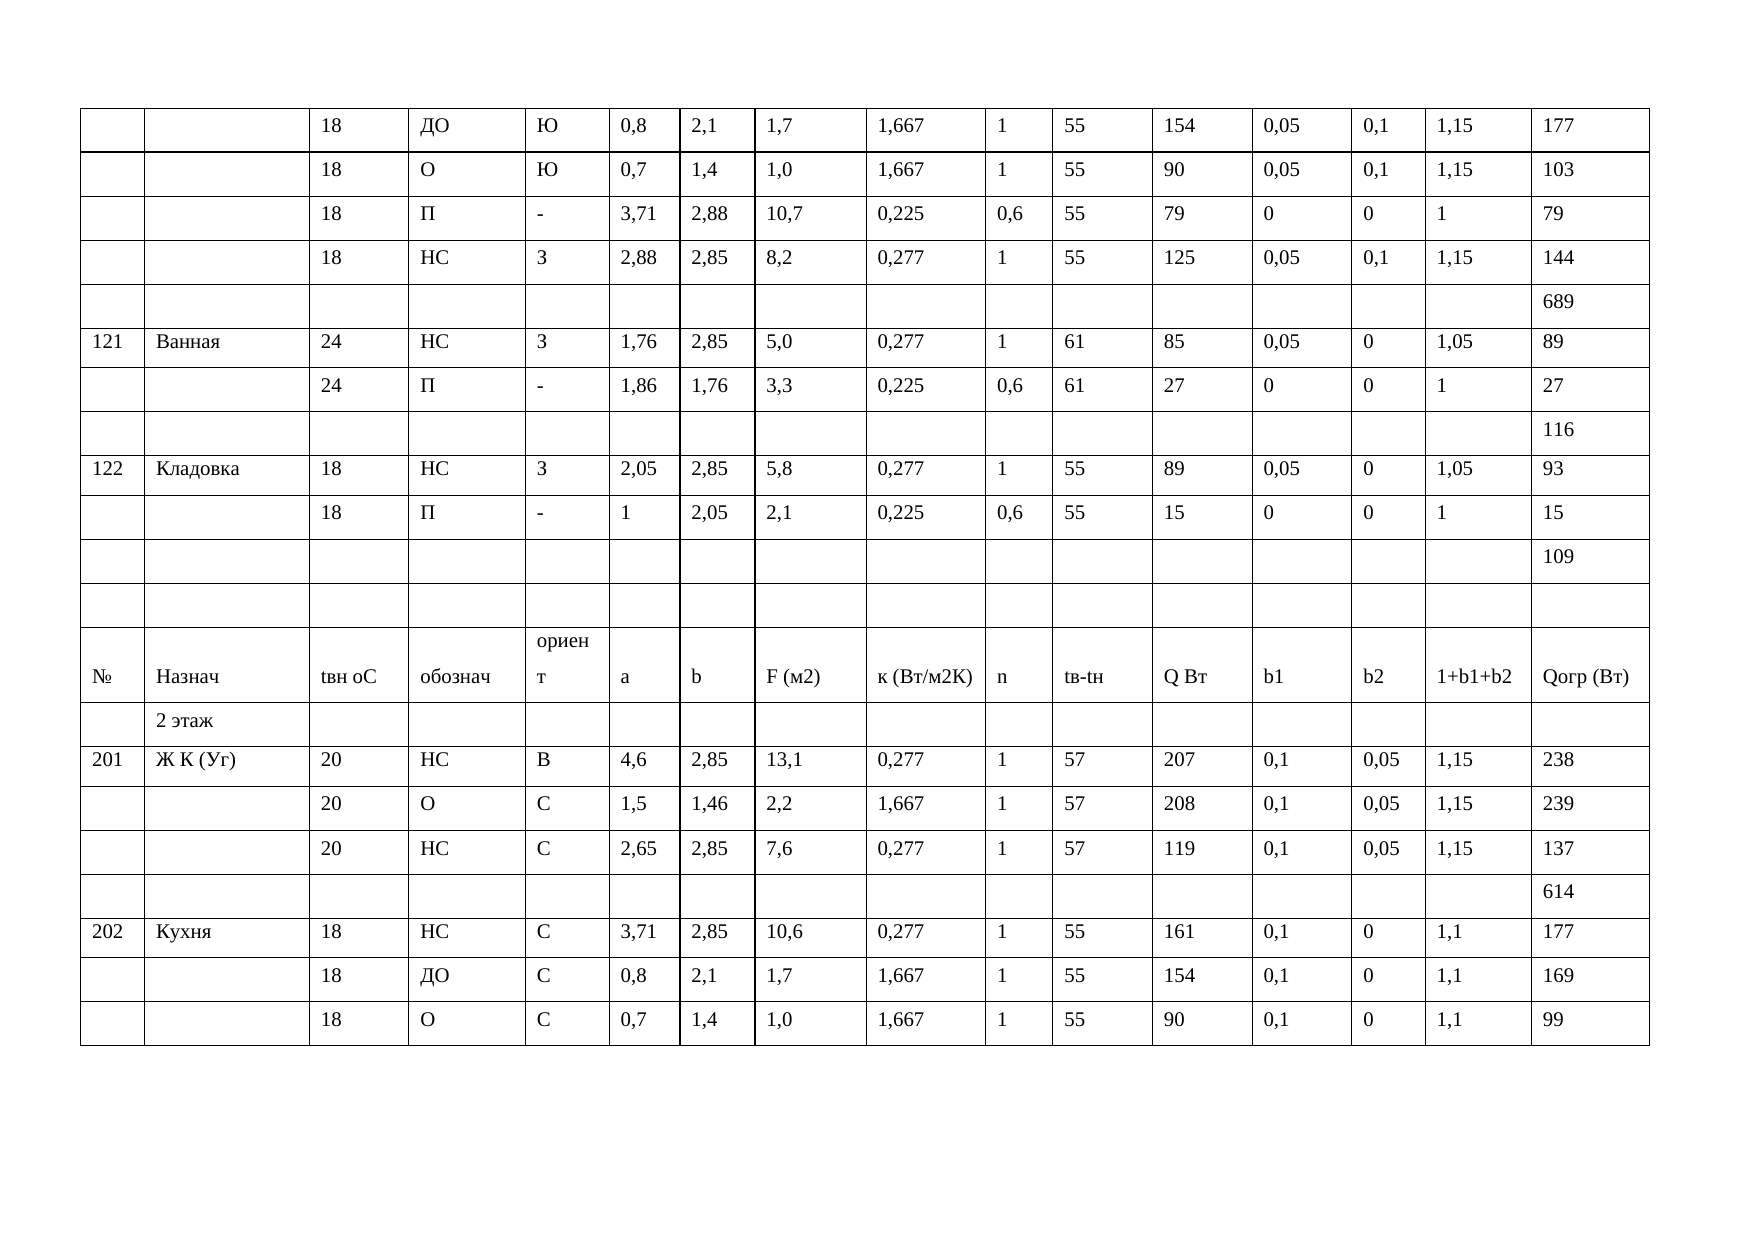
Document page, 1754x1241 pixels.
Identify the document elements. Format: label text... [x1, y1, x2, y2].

table_cell 8,2 [756, 241, 866, 284]
table_cell 177 [1532, 919, 1649, 957]
table_cell [986, 875, 1052, 918]
table_cell [1153, 875, 1252, 918]
table_cell [145, 540, 309, 583]
table_cell [145, 109, 309, 151]
table_cell [145, 584, 309, 627]
table_cell 15 [1532, 496, 1649, 539]
table_cell НС [409, 831, 525, 874]
table_cell 0,05 [1352, 747, 1425, 786]
table_cell Ванная [145, 329, 309, 367]
table_cell [81, 787, 144, 830]
table_cell 2,85 [681, 329, 754, 367]
table_cell 0,225 [867, 496, 985, 539]
table_cell 137 [1532, 831, 1649, 874]
table_cell Ж К (Уг) [145, 747, 309, 786]
table_cell 0,05 [1352, 787, 1425, 830]
table_cell 20 [310, 787, 408, 830]
table_cell 10,6 [756, 919, 866, 957]
table_cell [867, 412, 985, 455]
table_cell 0,225 [867, 368, 985, 411]
table_cell [756, 540, 866, 583]
table_cell [145, 875, 309, 918]
table_cell 1,76 [681, 368, 754, 411]
table_cell 0,277 [867, 747, 985, 786]
table_cell [756, 584, 866, 627]
table_cell [1253, 285, 1351, 328]
table_cell 1 [1426, 496, 1531, 539]
table_cell № [81, 628, 144, 702]
table_cell [1532, 703, 1649, 746]
table_cell 1,1 [1426, 919, 1531, 957]
table_cell 0,1 [1253, 919, 1351, 957]
table_cell [1532, 584, 1649, 627]
table_cell 119 [1153, 831, 1252, 874]
table_cell 93 [1532, 456, 1649, 494]
table_cell [81, 412, 144, 455]
table_cell tвн оС [310, 628, 408, 702]
table_cell 1,7 [756, 958, 866, 1001]
table_cell 55 [1053, 241, 1152, 284]
table_cell [145, 285, 309, 328]
table_cell 1,667 [867, 153, 985, 196]
table_cell - [526, 496, 609, 539]
table_cell - [526, 368, 609, 411]
table_cell 55 [1053, 958, 1152, 1001]
table_cell 18 [310, 241, 408, 284]
table_cell 207 [1153, 747, 1252, 786]
table_cell [145, 241, 309, 284]
table_cell [1253, 540, 1351, 583]
table_cell 55 [1053, 109, 1152, 151]
table_cell [681, 584, 754, 627]
table_cell [1426, 540, 1531, 583]
table_cell 89 [1532, 329, 1649, 367]
table_cell [681, 412, 754, 455]
table_cell [526, 540, 609, 583]
table_cell 0,7 [610, 153, 679, 196]
table_cell [1053, 875, 1152, 918]
table_cell 1,667 [867, 109, 985, 151]
table_cell [409, 584, 525, 627]
table_cell 0 [1352, 329, 1425, 367]
table_cell 0 [1253, 496, 1351, 539]
table_cell [81, 153, 144, 196]
table_cell 0,277 [867, 456, 985, 494]
table_cell [610, 875, 679, 918]
table_cell [756, 412, 866, 455]
table_cell [867, 584, 985, 627]
table_cell П [409, 197, 525, 239]
table_cell З [526, 241, 609, 284]
table_cell 0,05 [1253, 241, 1351, 284]
table_cell [81, 241, 144, 284]
table_cell П [409, 496, 525, 539]
table_cell [310, 540, 408, 583]
table_cell [610, 584, 679, 627]
table_cell 24 [310, 368, 408, 411]
table_cell [409, 875, 525, 918]
table_cell [310, 875, 408, 918]
table_cell 1 [1426, 368, 1531, 411]
table_cell [81, 703, 144, 746]
table_cell [986, 412, 1052, 455]
table_cell 20 [310, 831, 408, 874]
table_cell 0 [1352, 496, 1425, 539]
table_cell [1426, 285, 1531, 328]
table_cell 2,88 [610, 241, 679, 284]
table_cell 18 [310, 958, 408, 1001]
table_cell 3,71 [610, 197, 679, 239]
table_cell 0,1 [1253, 787, 1351, 830]
table_cell 125 [1153, 241, 1252, 284]
table_cell 1 [986, 787, 1052, 830]
table_cell 0,1 [1352, 241, 1425, 284]
table_cell 1,1 [1426, 1002, 1531, 1045]
table_cell [867, 703, 985, 746]
table_cell 2,88 [681, 197, 754, 239]
table_cell 57 [1053, 787, 1152, 830]
table_cell НС [409, 329, 525, 367]
table_cell 2,85 [681, 241, 754, 284]
table_cell 1,0 [756, 153, 866, 196]
table_cell Ю [526, 153, 609, 196]
table_cell О [409, 787, 525, 830]
table_cell [867, 875, 985, 918]
table_cell 614 [1532, 875, 1649, 918]
table_cell 5,8 [756, 456, 866, 494]
table_cell 55 [1053, 197, 1152, 239]
table_cell П [409, 368, 525, 411]
table_cell 55 [1053, 1002, 1152, 1045]
table_cell 0,05 [1253, 153, 1351, 196]
table_cell обознач [409, 628, 525, 702]
table_cell 0,05 [1253, 329, 1351, 367]
table_cell [1153, 584, 1252, 627]
table_cell 10,7 [756, 197, 866, 239]
table_cell НС [409, 747, 525, 786]
table_cell [986, 285, 1052, 328]
table_cell [756, 285, 866, 328]
table_cell 2,05 [681, 496, 754, 539]
table_cell [1426, 412, 1531, 455]
table_cell [1352, 703, 1425, 746]
table_cell 55 [1053, 153, 1152, 196]
table_cell 90 [1153, 153, 1252, 196]
table_cell [81, 109, 144, 151]
table_cell 99 [1532, 1002, 1649, 1045]
table_cell [310, 285, 408, 328]
table_cell 2,65 [610, 831, 679, 874]
table_cell [526, 285, 609, 328]
table_cell [81, 197, 144, 239]
table_cell Назнач [145, 628, 309, 702]
table_cell 2 этаж [145, 703, 309, 746]
table_cell Ю [526, 109, 609, 151]
table_cell 0,277 [867, 831, 985, 874]
table_cell 103 [1532, 153, 1649, 196]
table_cell tв-tн [1053, 628, 1152, 702]
table_cell 154 [1153, 958, 1252, 1001]
table_cell 1,667 [867, 958, 985, 1001]
table_cell [1352, 875, 1425, 918]
table_cell 18 [310, 496, 408, 539]
table_cell 0,7 [610, 1002, 679, 1045]
table_cell 1+b1+b2 [1426, 628, 1531, 702]
table_cell 79 [1532, 197, 1649, 239]
table_cell 5,0 [756, 329, 866, 367]
table_cell 18 [310, 153, 408, 196]
table_cell [526, 875, 609, 918]
table_cell [610, 540, 679, 583]
table_cell 1,1 [1426, 958, 1531, 1001]
table_cell [526, 703, 609, 746]
table_cell 0,277 [867, 329, 985, 367]
table_cell [145, 787, 309, 830]
table_cell ДО [409, 109, 525, 151]
table_cell 55 [1053, 456, 1152, 494]
table_cell 1 [986, 747, 1052, 786]
table_cell 20 [310, 747, 408, 786]
table_cell [1153, 412, 1252, 455]
table_cell F (м2) [756, 628, 866, 702]
table_cell [1352, 584, 1425, 627]
table_cell [1352, 412, 1425, 455]
table_cell 169 [1532, 958, 1649, 1001]
table_cell [986, 584, 1052, 627]
table_cell 2,85 [681, 747, 754, 786]
table_cell [81, 584, 144, 627]
table_cell [145, 1002, 309, 1045]
table_cell 0,6 [986, 197, 1052, 239]
table_cell Q Вт [1153, 628, 1252, 702]
table_cell 0,6 [986, 368, 1052, 411]
table_cell 1 [986, 831, 1052, 874]
table_cell [145, 831, 309, 874]
table_cell [867, 540, 985, 583]
table_cell Кухня [145, 919, 309, 957]
table_cell 1,15 [1426, 241, 1531, 284]
table_cell 55 [1053, 919, 1152, 957]
table_cell 1 [986, 1002, 1052, 1045]
table_cell 1,7 [756, 109, 866, 151]
table_cell [681, 703, 754, 746]
table_cell 0,8 [610, 109, 679, 151]
table_cell [1053, 285, 1152, 328]
table_cell 0 [1253, 368, 1351, 411]
table_cell 3,3 [756, 368, 866, 411]
table_cell 89 [1153, 456, 1252, 494]
table_cell [610, 412, 679, 455]
table_cell 2,05 [610, 456, 679, 494]
table_cell [681, 540, 754, 583]
table_cell Кладовка [145, 456, 309, 494]
table_cell [986, 540, 1052, 583]
table_cell 1,76 [610, 329, 679, 367]
table_cell НС [409, 919, 525, 957]
table_cell ДО [409, 958, 525, 1001]
table_cell [756, 703, 866, 746]
table_cell 0 [1352, 1002, 1425, 1045]
table_cell 61 [1053, 368, 1152, 411]
table_cell [310, 412, 408, 455]
table_cell 0 [1352, 368, 1425, 411]
table_cell 1,15 [1426, 153, 1531, 196]
table_cell 1,15 [1426, 787, 1531, 830]
table_cell 0,225 [867, 197, 985, 239]
table_cell [145, 412, 309, 455]
table_cell [1053, 540, 1152, 583]
table_cell 1 [986, 456, 1052, 494]
table_cell [409, 540, 525, 583]
table_cell [1426, 703, 1531, 746]
table_cell 24 [310, 329, 408, 367]
table_cell 1 [986, 329, 1052, 367]
table_cell [867, 285, 985, 328]
table_cell [409, 703, 525, 746]
table_cell 0 [1253, 197, 1351, 239]
table_cell 4,6 [610, 747, 679, 786]
table_cell З [526, 456, 609, 494]
table_cell 202 [81, 919, 144, 957]
table_cell 18 [310, 919, 408, 957]
table_cell НС [409, 456, 525, 494]
table_cell 0,1 [1253, 747, 1351, 786]
table_cell 1,05 [1426, 456, 1531, 494]
table_cell 144 [1532, 241, 1649, 284]
table_cell 57 [1053, 831, 1152, 874]
table_cell 90 [1153, 1002, 1252, 1045]
table_cell [310, 584, 408, 627]
table_cell 0,1 [1253, 1002, 1351, 1045]
table_cell [1352, 540, 1425, 583]
table_cell 1,05 [1426, 329, 1531, 367]
table_cell 85 [1153, 329, 1252, 367]
table_cell З [526, 329, 609, 367]
table_cell [1053, 703, 1152, 746]
table_cell С [526, 787, 609, 830]
table_cell [1153, 285, 1252, 328]
table_cell - [526, 197, 609, 239]
table_cell 15 [1153, 496, 1252, 539]
table_cell С [526, 831, 609, 874]
table_cell 1 [986, 153, 1052, 196]
table_cell [81, 285, 144, 328]
table_cell 1,46 [681, 787, 754, 830]
table_cell 61 [1053, 329, 1152, 367]
table_cell [756, 875, 866, 918]
table_cell 1,667 [867, 1002, 985, 1045]
table_cell [1253, 703, 1351, 746]
table_cell 0,6 [986, 496, 1052, 539]
table_cell 1,667 [867, 787, 985, 830]
table_cell 3,71 [610, 919, 679, 957]
table_cell 689 [1532, 285, 1649, 328]
table_cell 0,277 [867, 241, 985, 284]
table_cell 122 [81, 456, 144, 494]
table_cell b [681, 628, 754, 702]
table_cell 1,4 [681, 1002, 754, 1045]
table_cell 13,1 [756, 747, 866, 786]
table_cell 109 [1532, 540, 1649, 583]
table_cell 1,4 [681, 153, 754, 196]
table_cell 0,1 [1352, 109, 1425, 151]
table_cell 1 [986, 241, 1052, 284]
table_cell [145, 496, 309, 539]
table_cell [526, 412, 609, 455]
table_cell 2,1 [756, 496, 866, 539]
table_cell 27 [1153, 368, 1252, 411]
table_cell 238 [1532, 747, 1649, 786]
table_cell 2,2 [756, 787, 866, 830]
table_cell [986, 703, 1052, 746]
table_cell [681, 875, 754, 918]
table_cell 0 [1352, 456, 1425, 494]
table_cell 208 [1153, 787, 1252, 830]
table_cell 0,05 [1352, 831, 1425, 874]
table_cell [145, 197, 309, 239]
table_cell 57 [1053, 747, 1152, 786]
table_cell [81, 875, 144, 918]
table_cell 2,1 [681, 109, 754, 151]
table_cell 0 [1352, 197, 1425, 239]
table_cell a [610, 628, 679, 702]
table_cell n [986, 628, 1052, 702]
table_cell ориент [526, 628, 609, 702]
table_cell [1253, 584, 1351, 627]
table_cell 1,15 [1426, 747, 1531, 786]
table_cell [81, 496, 144, 539]
table_cell [1153, 540, 1252, 583]
table_cell 201 [81, 747, 144, 786]
table_cell 1 [610, 496, 679, 539]
table_cell 1 [986, 919, 1052, 957]
table_cell 18 [310, 456, 408, 494]
table_cell НС [409, 241, 525, 284]
table_cell О [409, 1002, 525, 1045]
table_cell 0 [1352, 958, 1425, 1001]
table_cell к (Вт/м2К) [867, 628, 985, 702]
table_cell 1,15 [1426, 109, 1531, 151]
table_cell 2,85 [681, 919, 754, 957]
table_cell [81, 368, 144, 411]
table_cell [526, 584, 609, 627]
table_cell 0,1 [1352, 153, 1425, 196]
table_cell 0 [1352, 919, 1425, 957]
table_cell [610, 703, 679, 746]
table_cell 1 [986, 109, 1052, 151]
table_cell [145, 153, 309, 196]
table_cell 0,8 [610, 958, 679, 1001]
table_cell С [526, 1002, 609, 1045]
table_cell 7,6 [756, 831, 866, 874]
table_cell 161 [1153, 919, 1252, 957]
table_cell 1,5 [610, 787, 679, 830]
table_cell b2 [1352, 628, 1425, 702]
table_cell [1352, 285, 1425, 328]
table_cell 154 [1153, 109, 1252, 151]
table_cell О [409, 153, 525, 196]
table_cell [610, 285, 679, 328]
table_cell 116 [1532, 412, 1649, 455]
table_cell 55 [1053, 496, 1152, 539]
table_cell [1153, 703, 1252, 746]
table_cell [1426, 875, 1531, 918]
table_cell b1 [1253, 628, 1351, 702]
table_cell [145, 958, 309, 1001]
table_cell 79 [1153, 197, 1252, 239]
table_cell [681, 285, 754, 328]
table_cell [409, 285, 525, 328]
table_cell [409, 412, 525, 455]
table_cell 18 [310, 197, 408, 239]
table_cell [1253, 412, 1351, 455]
table_cell 1,15 [1426, 831, 1531, 874]
table_cell [1426, 584, 1531, 627]
table_cell 0,1 [1253, 831, 1351, 874]
table_cell [145, 368, 309, 411]
table_cell 18 [310, 1002, 408, 1045]
table_cell Qогр (Вт) [1532, 628, 1649, 702]
table_cell [1053, 584, 1152, 627]
table_cell 18 [310, 109, 408, 151]
table_cell [1053, 412, 1152, 455]
table_cell [81, 540, 144, 583]
table_cell 1,86 [610, 368, 679, 411]
table_cell 121 [81, 329, 144, 367]
table_cell 239 [1532, 787, 1649, 830]
table_cell В [526, 747, 609, 786]
table_cell 2,85 [681, 456, 754, 494]
table_cell 0,05 [1253, 109, 1351, 151]
table_cell 2,85 [681, 831, 754, 874]
table_cell 0,1 [1253, 958, 1351, 1001]
table_cell 2,1 [681, 958, 754, 1001]
table_cell 0,05 [1253, 456, 1351, 494]
table_cell [1253, 875, 1351, 918]
table_cell С [526, 958, 609, 1001]
table_cell [81, 1002, 144, 1045]
table_cell [81, 958, 144, 1001]
table_cell 1,0 [756, 1002, 866, 1045]
table_cell 1 [1426, 197, 1531, 239]
table_cell [81, 831, 144, 874]
table_cell 0,277 [867, 919, 985, 957]
table_cell С [526, 919, 609, 957]
table_cell 27 [1532, 368, 1649, 411]
table_cell [310, 703, 408, 746]
table_cell 177 [1532, 109, 1649, 151]
table_cell 1 [986, 958, 1052, 1001]
